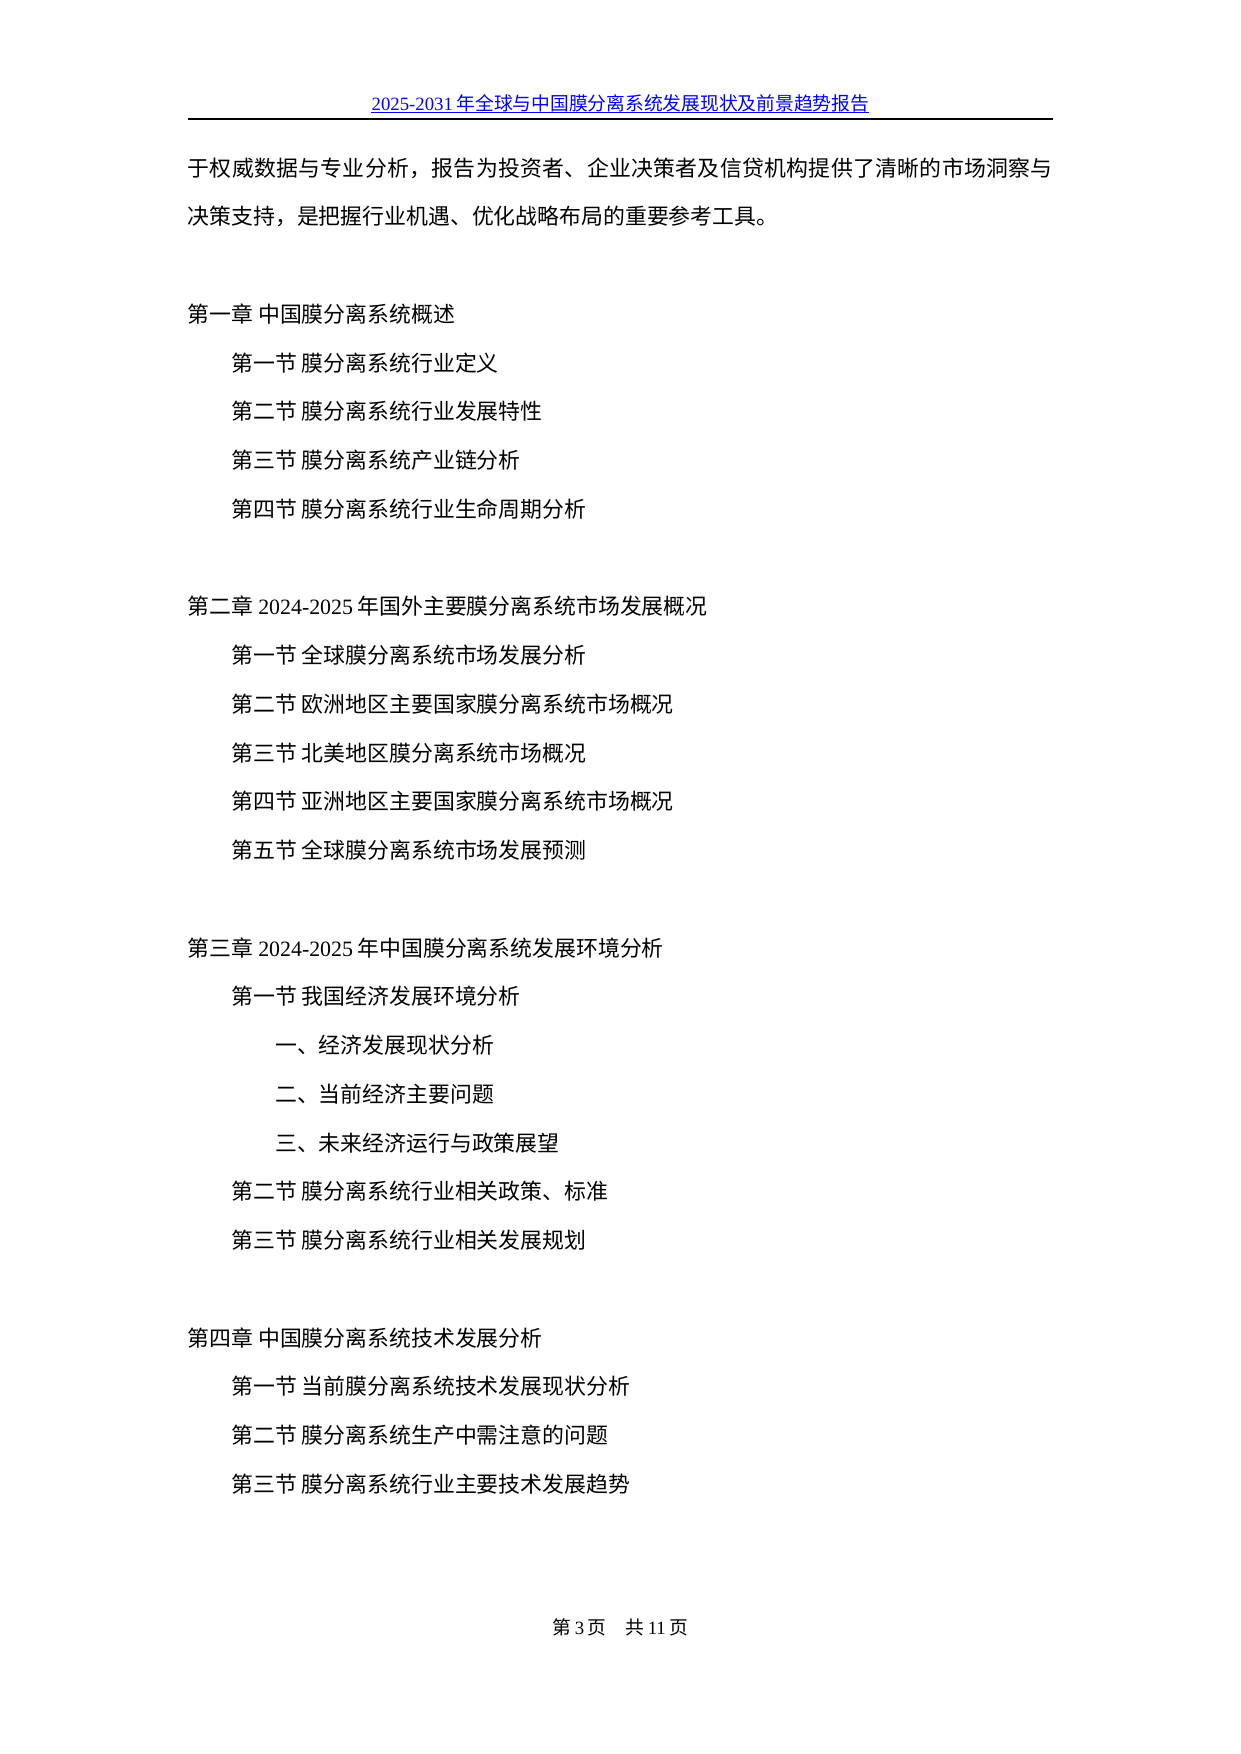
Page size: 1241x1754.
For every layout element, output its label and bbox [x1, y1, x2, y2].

text [187, 150, 1053, 1499]
